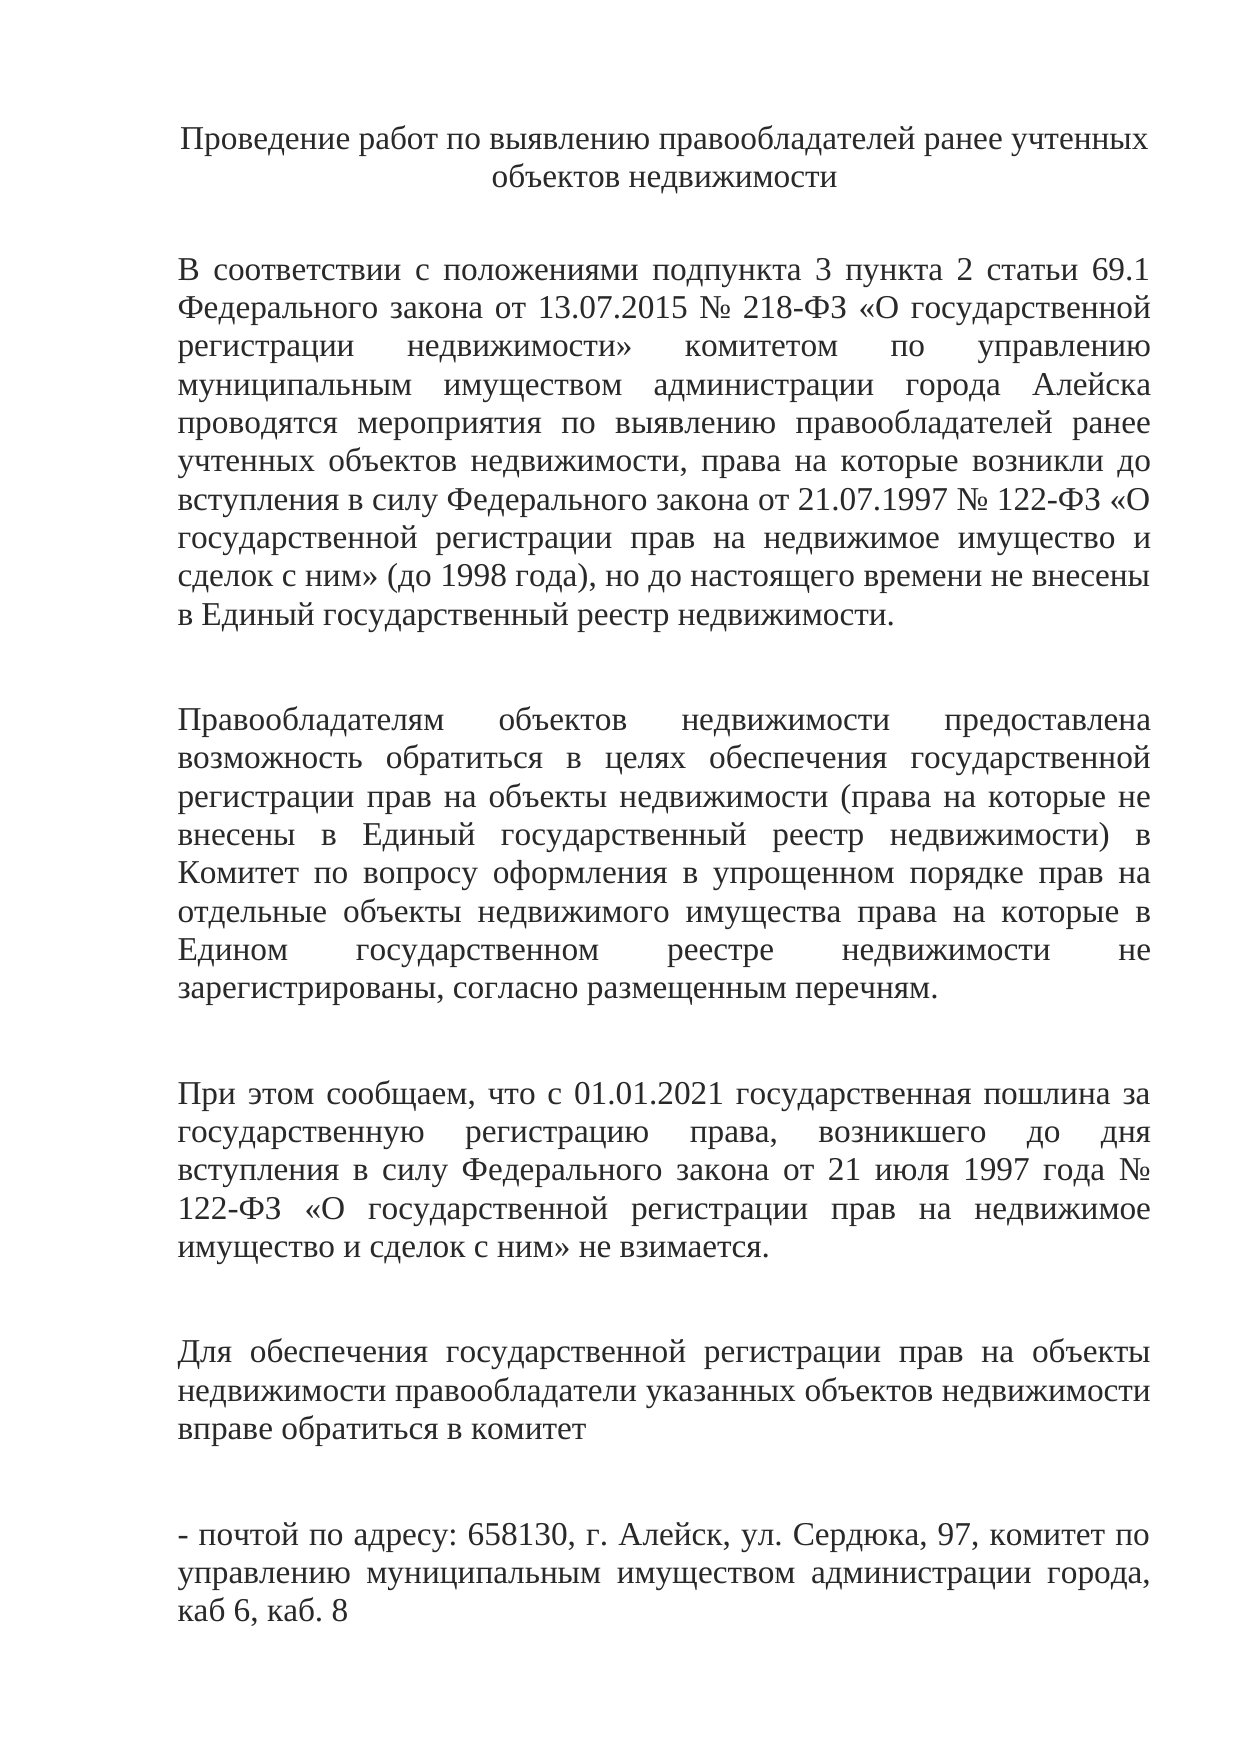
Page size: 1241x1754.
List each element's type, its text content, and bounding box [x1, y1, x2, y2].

text При этом сообщаем, что с 01.01.2021 государственная пошлина за государственную регистрацию права, возникшего до дня вступления в силу Федерального закона от 21 июля 1997 года № 122-ФЗ «О государственной регистрации прав на недвижимое имущество и сделок с ним» не взимается. [177, 1073, 1152, 1264]
text - почтой по адресу: 658130, г. Алейск, ул. Сердюка, 97, комитет по управлению муниципальным имуществом администрации города, каб 6, каб. 8 [177, 1514, 1152, 1629]
text Проведение работ по выявлению правообладателей ранее учтенных объектов недвижимости [177, 118, 1152, 249]
text В соответствии с положениями подпункта 3 пункта 2 статьи 69.1 Федерального закона от 13.07.2015 № 218-ФЗ «О государственной регистрации недвижимости» комитетом по управлению муниципальным имуществом администрации города Алейска проводятся мероприятия по выявлению правообладателей ранее учтенных объектов недвижимости, права на которые возникли до вступления в силу Федерального закона от 21.07.1997 № 122-ФЗ «О государственной регистрации прав на недвижимое имущество и сделок с ним» (до 1998 года), но до настоящего времени не внесены в Единый государственный реестр недвижимости. [177, 249, 1152, 632]
text Для обеспечения государственной регистрации прав на объекты недвижимости правообладатели указанных объектов недвижимости вправе обратиться в комитет [177, 1332, 1152, 1447]
text Правообладателям объектов недвижимости предоставлена возможность обратиться в целях обеспечения государственной регистрации прав на объекты недвижимости (права на которые не внесены в Единый государственный реестр недвижимости) в Комитет по вопросу оформления в упрощенном порядке прав на отдельные объекты недвижимого имущества права на которые в Едином государственном реестре недвижимости не зарегистрированы, согласно размещенным перечням. [177, 699, 1152, 1006]
